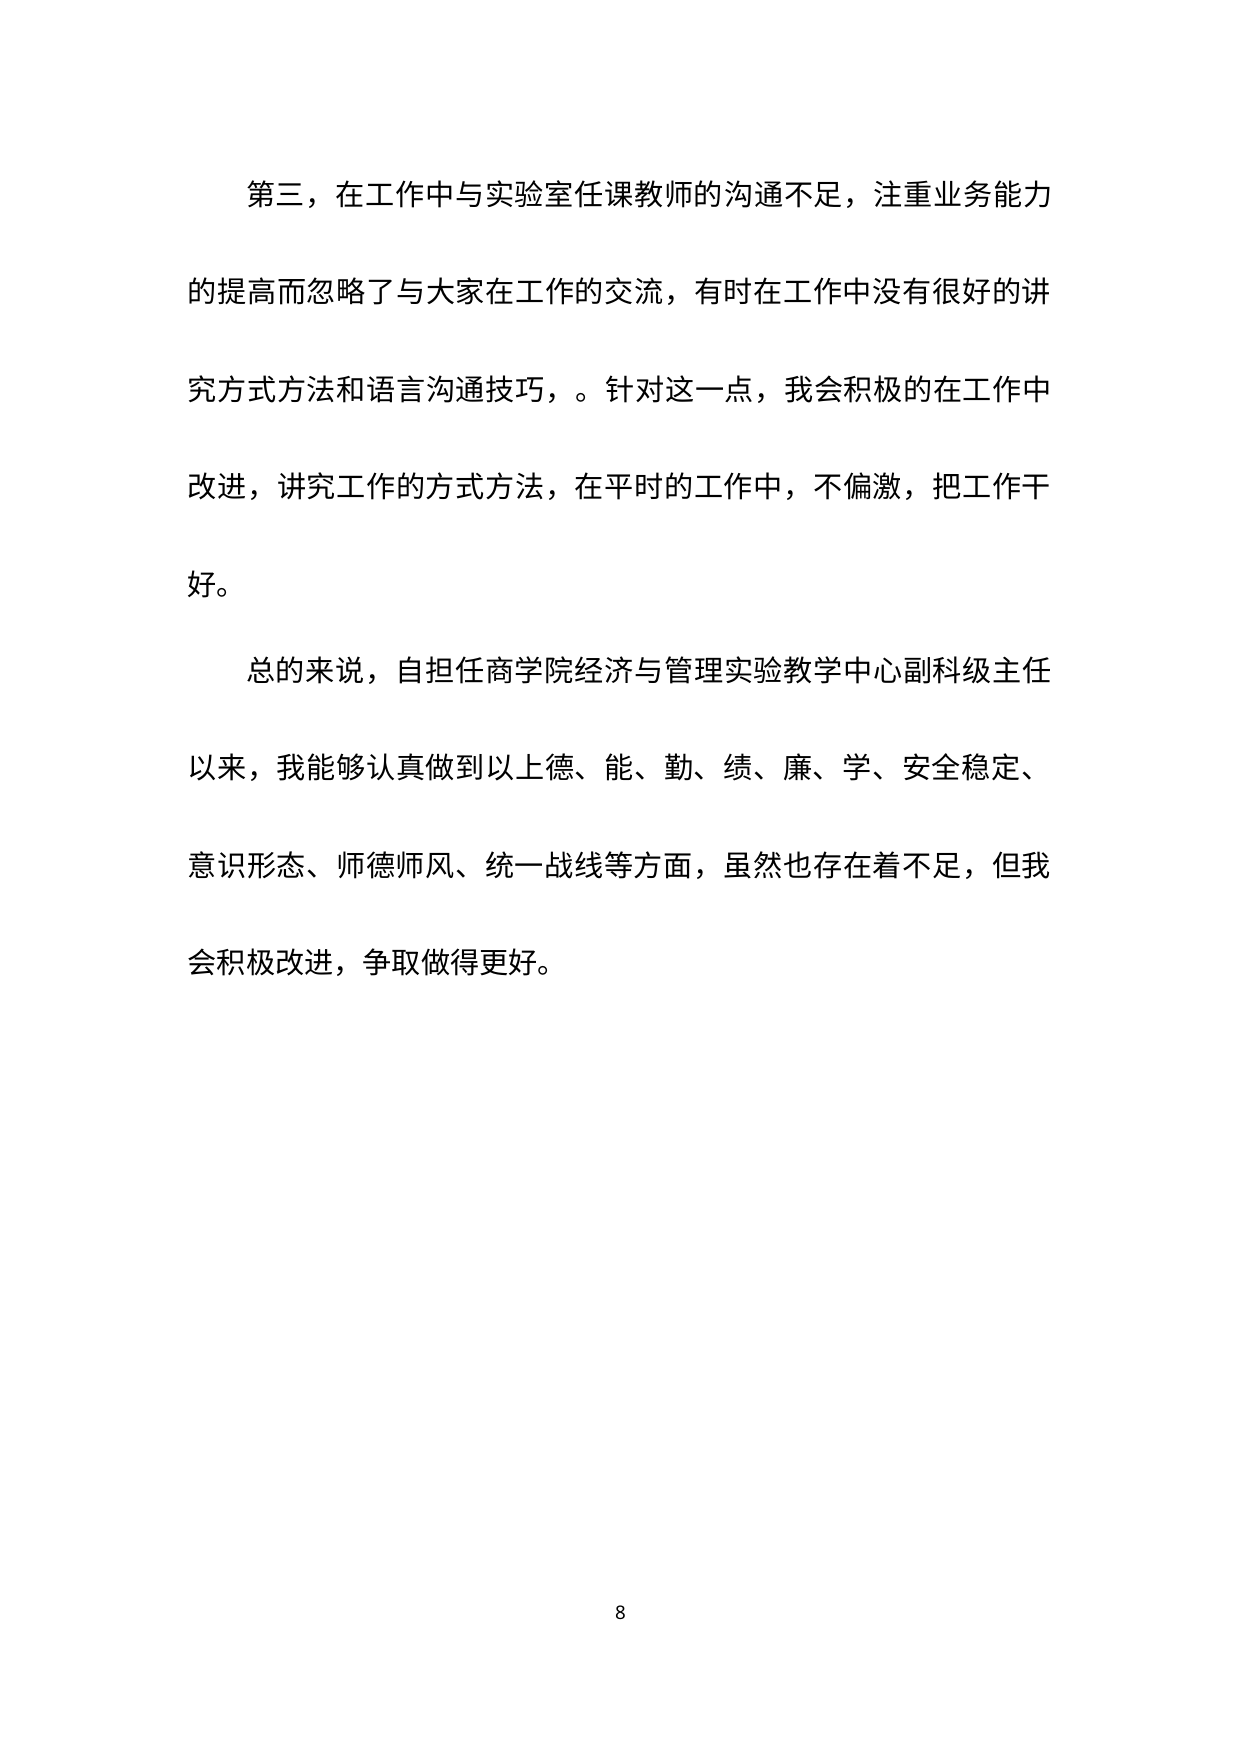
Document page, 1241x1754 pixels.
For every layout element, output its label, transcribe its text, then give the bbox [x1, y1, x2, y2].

text 总的来说，自担任商学院经济与管理实验教学中心副科级主任以来，我能够认真做到以上德、能、勤、绩、廉、学、安全稳定、意识形态、师德师风、统一战线等方面，虽然也存在着不足，但我会积极改进，争取做得更好。 [187, 636, 1053, 993]
text 第三，在工作中与实验室任课教师的沟通不足，注重业务能力的提高而忽略了与大家在工作的交流，有时在工作中没有很好的讲究方式方法和语言沟通技巧，。针对这一点，我会积极的在工作中改进，讲究工作的方式方法，在平时的工作中，不偏激，把工作干好。 [187, 160, 1053, 615]
